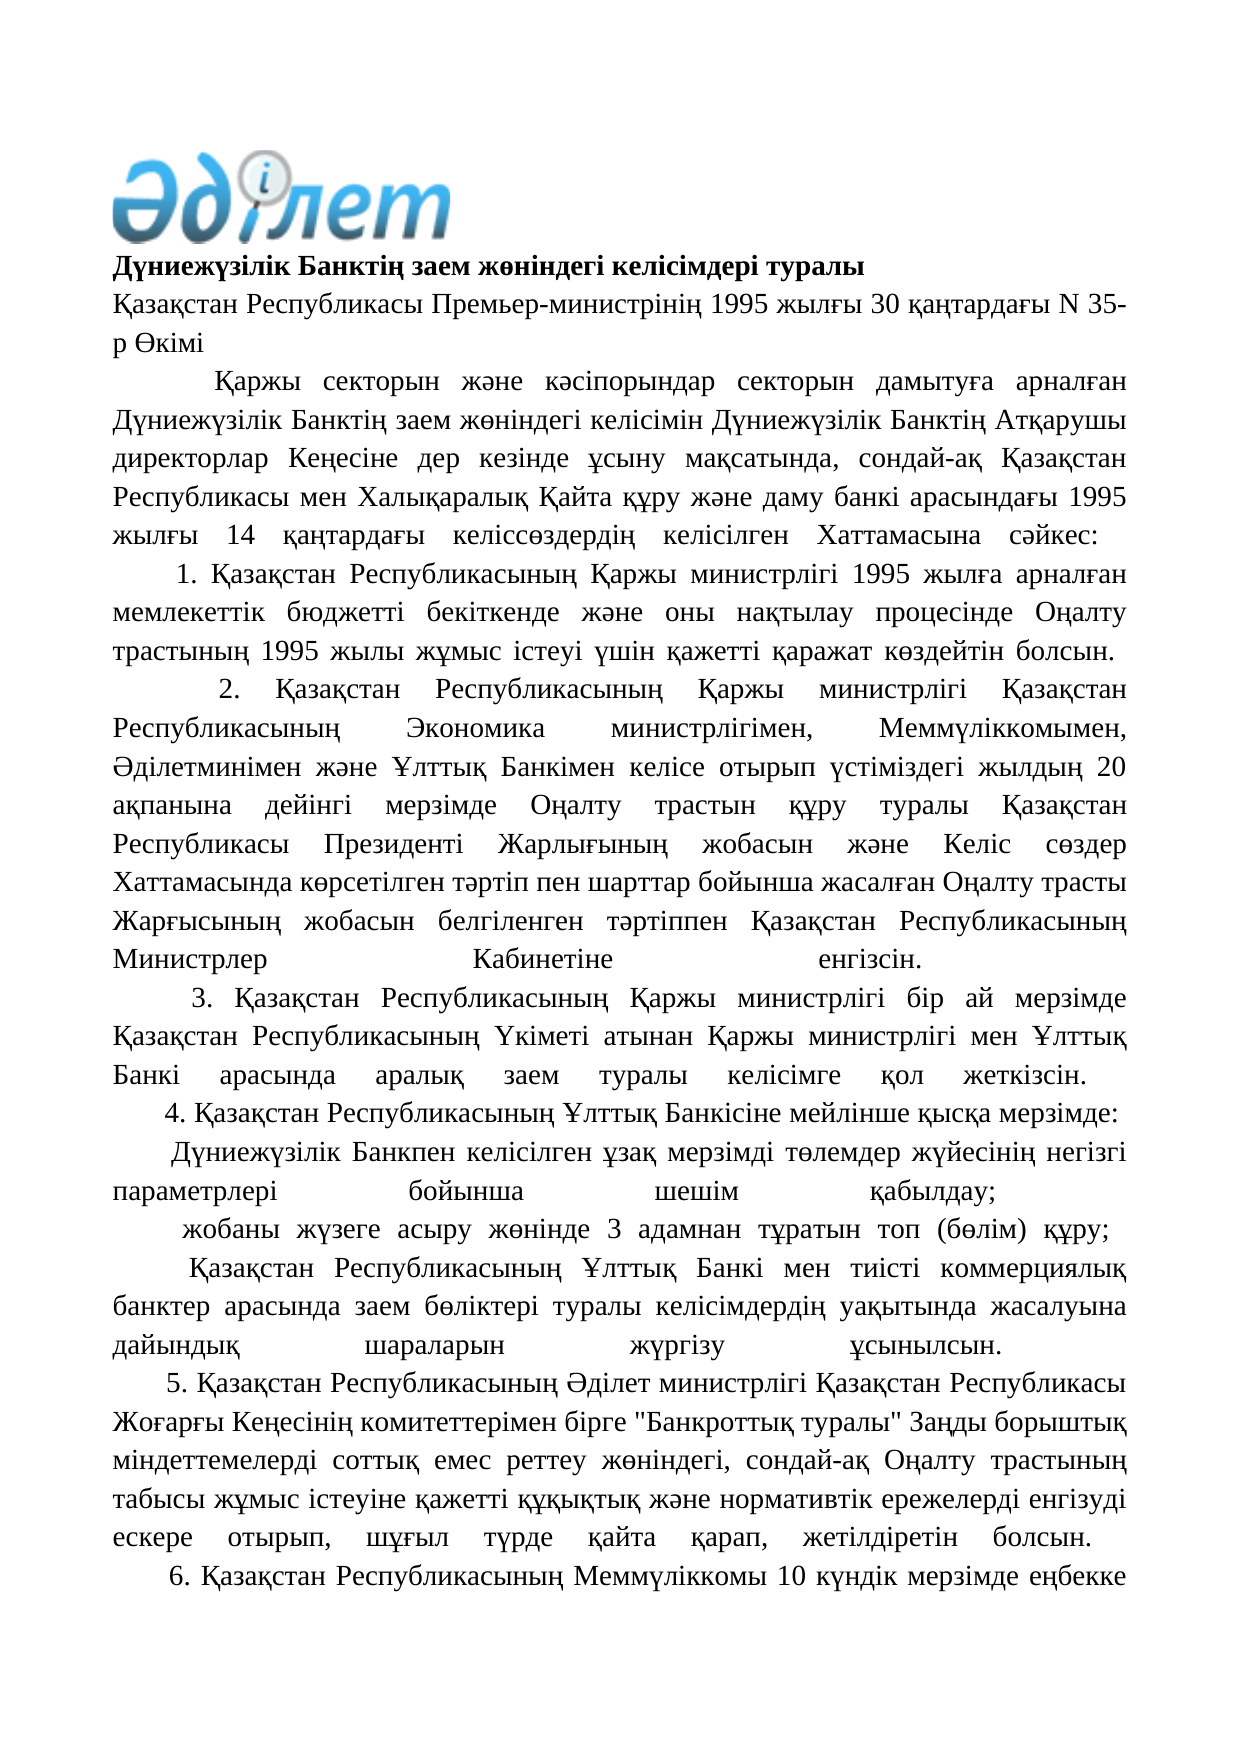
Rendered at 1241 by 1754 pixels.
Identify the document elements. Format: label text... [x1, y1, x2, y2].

text Қазақстан Республикасы Премьер-министрiнiң 1995 жылғы 30 қаңтардағы N 35-р Өкiмi [112, 286, 1128, 358]
text Дүниежүзiлiк Банктiң заем жөнiндегi келiсiмдері туралы [112, 248, 1128, 281]
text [112, 363, 1128, 1592]
picture [112, 150, 451, 244]
